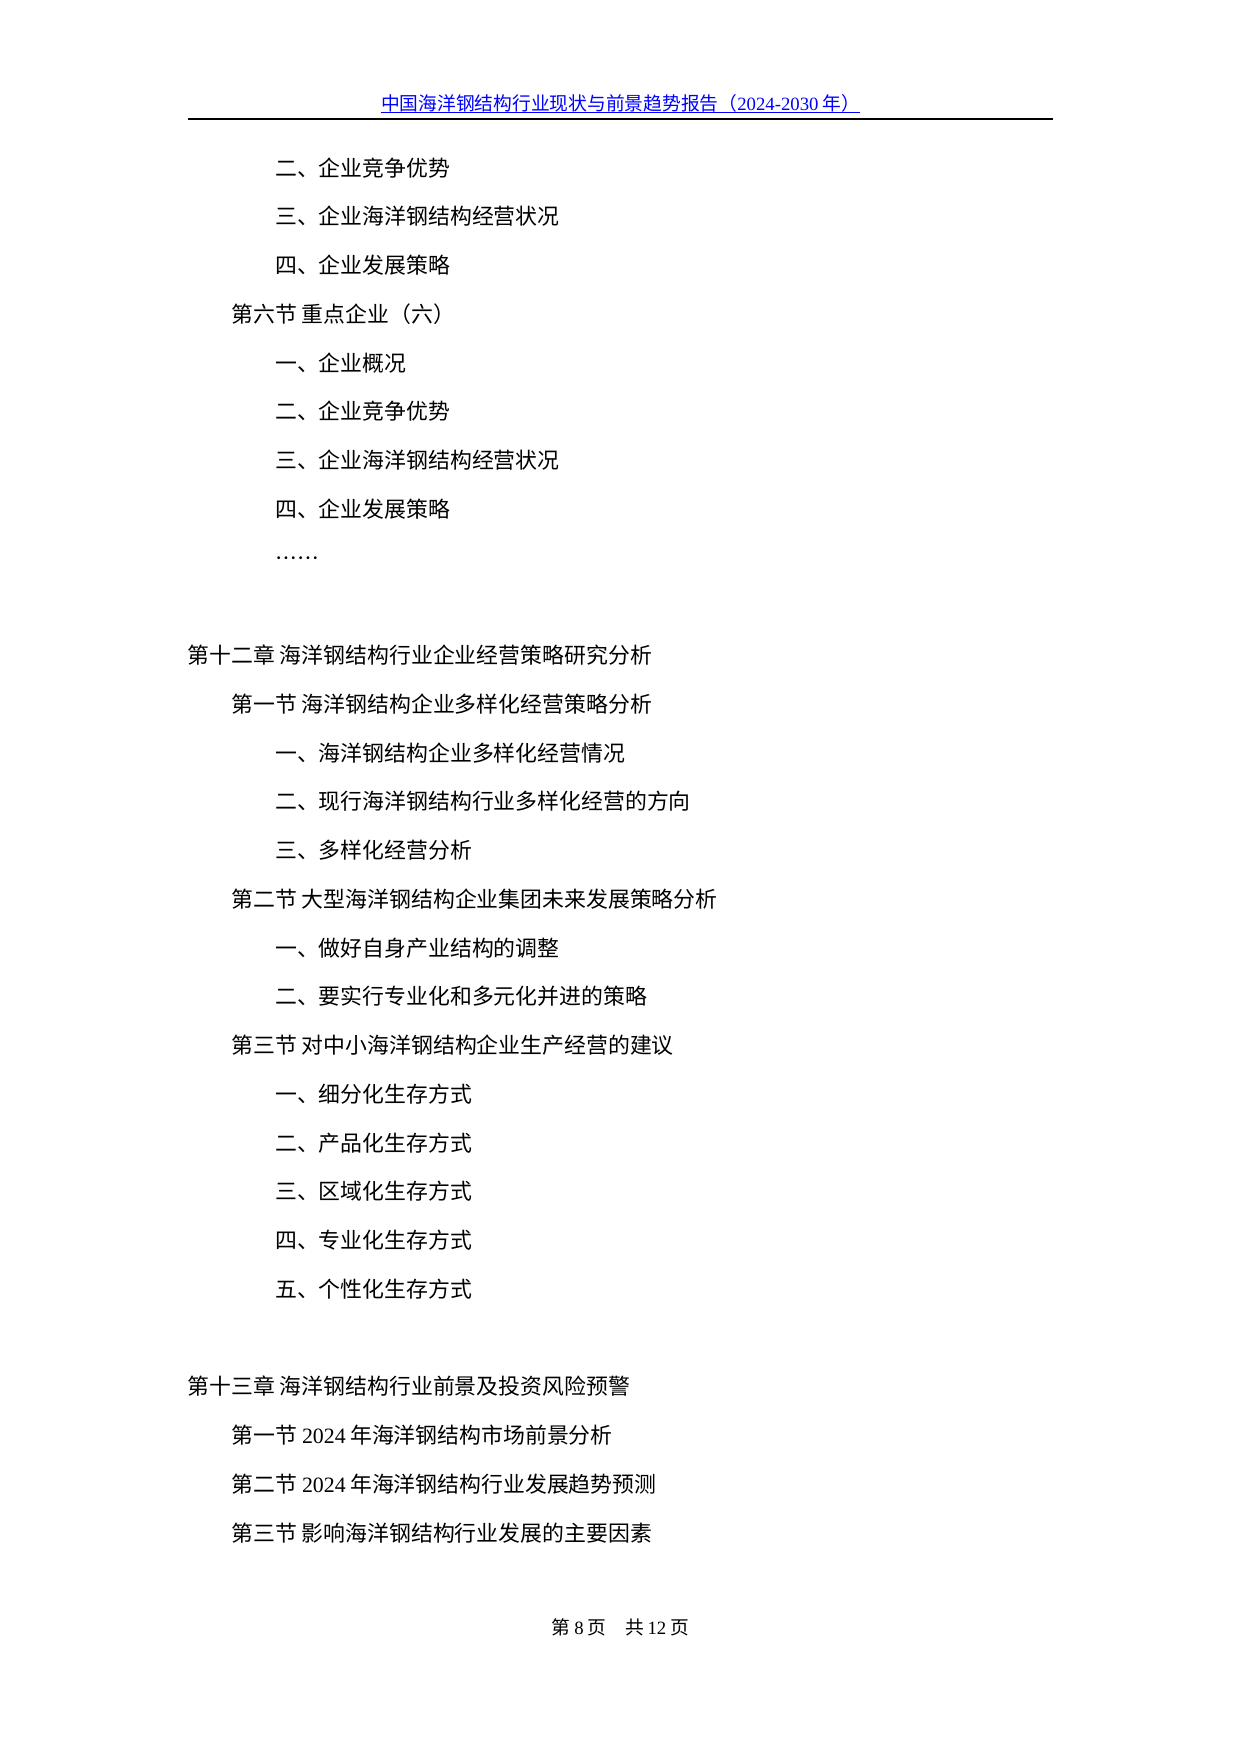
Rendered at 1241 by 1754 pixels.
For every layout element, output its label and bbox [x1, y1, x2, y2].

text [187, 150, 1053, 1548]
